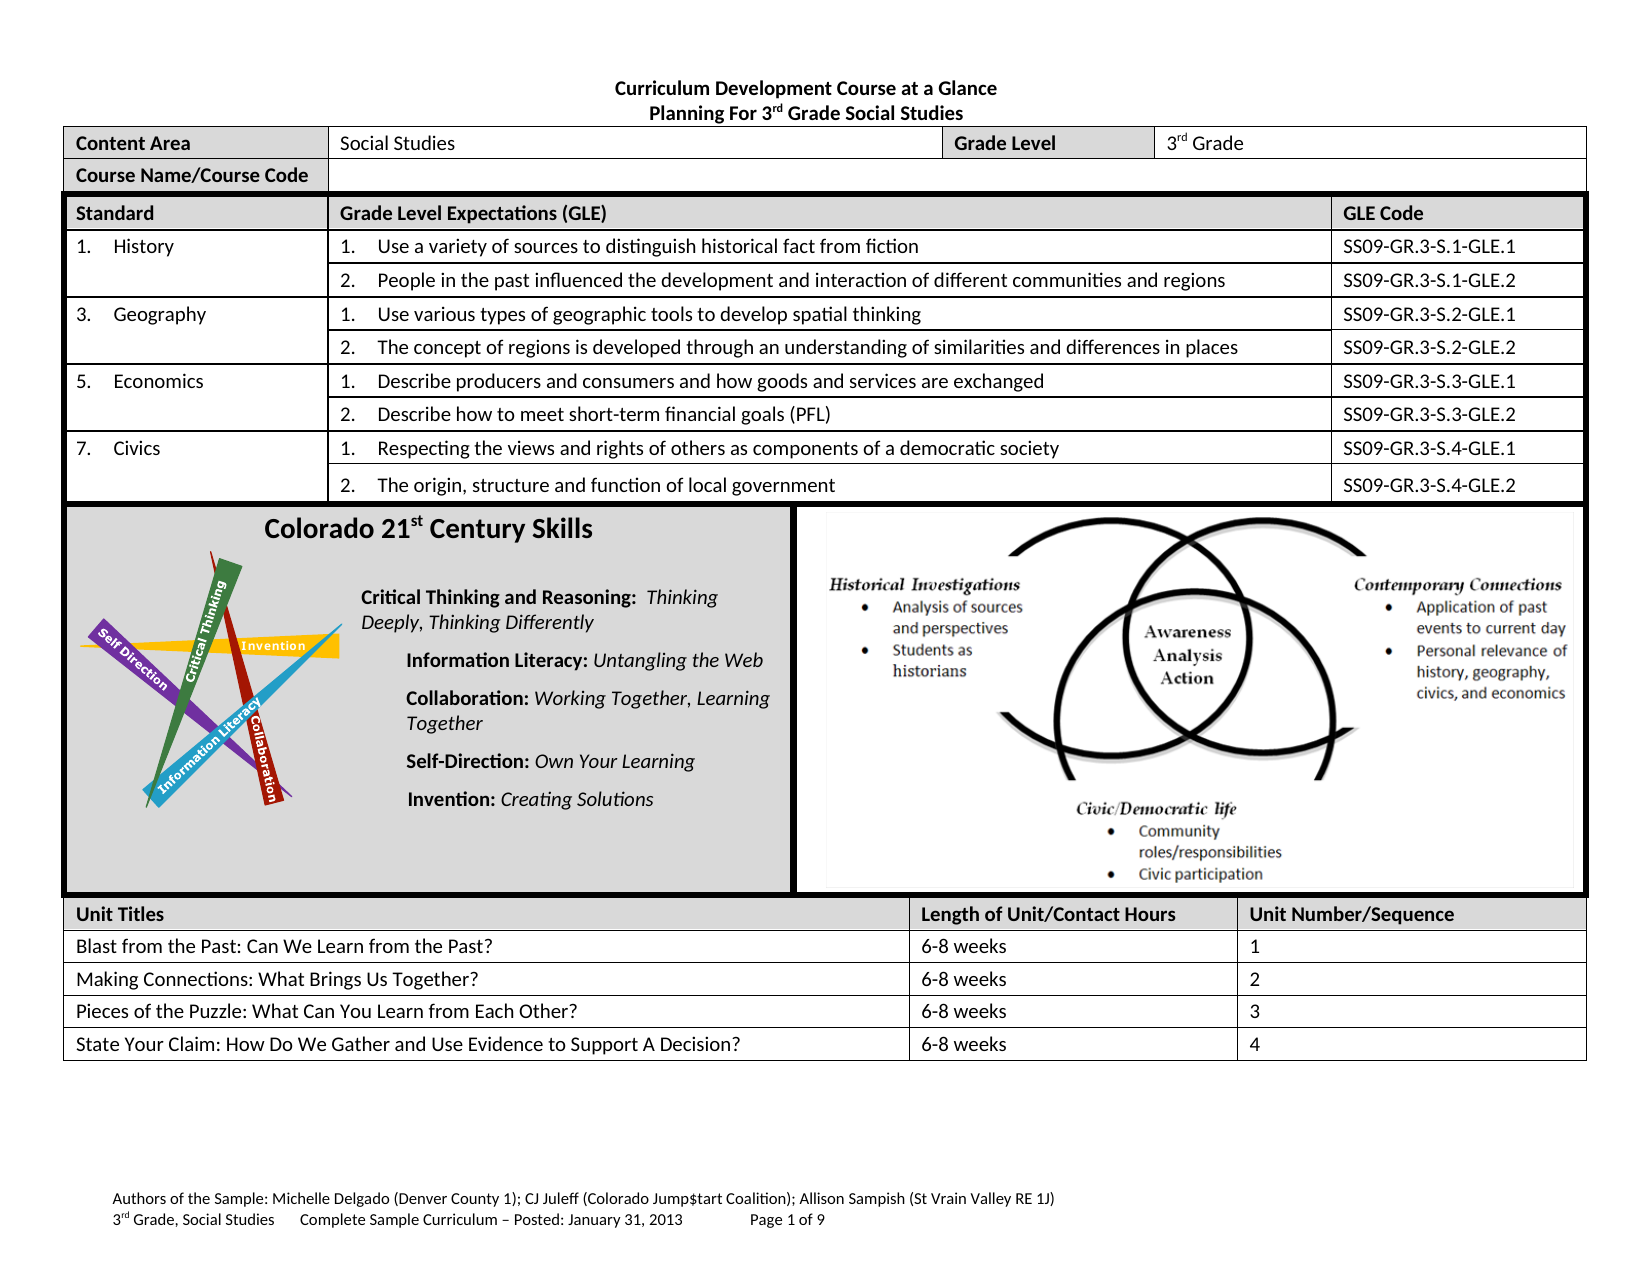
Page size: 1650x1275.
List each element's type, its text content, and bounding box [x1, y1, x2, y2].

table_cell People in the t influenced the development and interaction of different communities and regions [329, 264, 1331, 296]
table_cell Use various types of geographic tools to develop spatial thinking [329, 298, 1331, 329]
table_cell State Your Claim: How Do We Gather and Use Evidence to Support A Decision? [64, 1028, 909, 1059]
table_cell SS09-GR.3-S.3-GLE.2 [1332, 398, 1583, 430]
table_cell Geography [67, 298, 327, 363]
table_cell Describe how to meet short-term financial goals (PFL) [329, 398, 1331, 430]
table_header 3rd Grade [1155, 127, 1586, 158]
table_cell Blast from the Past: Can We Learn from the Past? [64, 931, 909, 962]
table_cell Pieces of the Puzzle: What Can You Learn from Each Other? [64, 996, 909, 1027]
table_cell Describe producers and consumers and how goods and services are exchanged [329, 365, 1331, 396]
table_cell Unit Number/Sequence [1238, 898, 1586, 929]
table_cell Use a variety of sources to distinguish historical fact from fiction [329, 231, 1331, 262]
table_cell The origin, structure and function of local government [329, 464, 1331, 501]
table_cell [797, 507, 1583, 892]
table_cell 6-8 weeks [910, 931, 1237, 962]
table_cell SS09-GR.3-S.3-GLE.1 [1332, 365, 1583, 396]
table_cell Economics [67, 365, 327, 430]
table_cell Course Name/Course Code [64, 159, 328, 191]
table_cell SS09-GR.3-S.4-GLE.1 [1332, 432, 1583, 463]
table_cell SS09-GR.3-S.2-GLE.2 [1332, 330, 1583, 363]
table_cell History [67, 231, 327, 296]
table_cell Unit Titles [64, 898, 909, 929]
table_cell 2 [1238, 963, 1586, 994]
table_cell The concept of regions is developed through an understanding of similarities and differences in places [329, 331, 1331, 363]
table_cell [329, 159, 1586, 191]
table_cell SS09-GR.3-S.2-GLE.1 [1332, 298, 1583, 329]
table_cell 4 [1238, 1028, 1586, 1059]
table_cell Civics [67, 432, 327, 501]
table_header Grade Level [943, 127, 1154, 158]
table_cell 3 [1238, 996, 1586, 1027]
table_header Social Studies [329, 127, 942, 158]
table_cell Colorado 21st Century Skills Critical Thinking and Reasoning: Thinking Deeply, Thinking Differently Information Literacy: Untangling the Web Collaboration: Working Together, Learning Together Self-Direction: Own Your Learning Invention: Creating Solutions [67, 507, 790, 892]
table_header Content Area [64, 127, 328, 158]
table_cell GLE Code [1332, 197, 1583, 228]
table_cell SS09-GR.3-S.1-GLE.1 [1332, 231, 1583, 262]
table_cell 1 [1238, 931, 1586, 962]
table_cell Making Connections: What Brings Us Together? [64, 963, 909, 994]
table_cell 6-8 weeks [910, 996, 1237, 1027]
table_cell 6-8 weeks [910, 963, 1237, 994]
table_cell Standard [67, 197, 327, 228]
table_cell Grade Level Expectations (GLE) [329, 197, 1331, 228]
table_cell Respecting the views and rights of others as components of a democratic society [329, 432, 1331, 463]
table_cell SS09-GR.3-S.4-GLE.2 [1332, 464, 1583, 501]
table_cell 6-8 weeks [910, 1028, 1237, 1059]
table_cell SS09-GR.3-S.1-GLE.2 [1332, 264, 1583, 296]
table_cell Length of Unit/Contact Hours [910, 898, 1237, 929]
